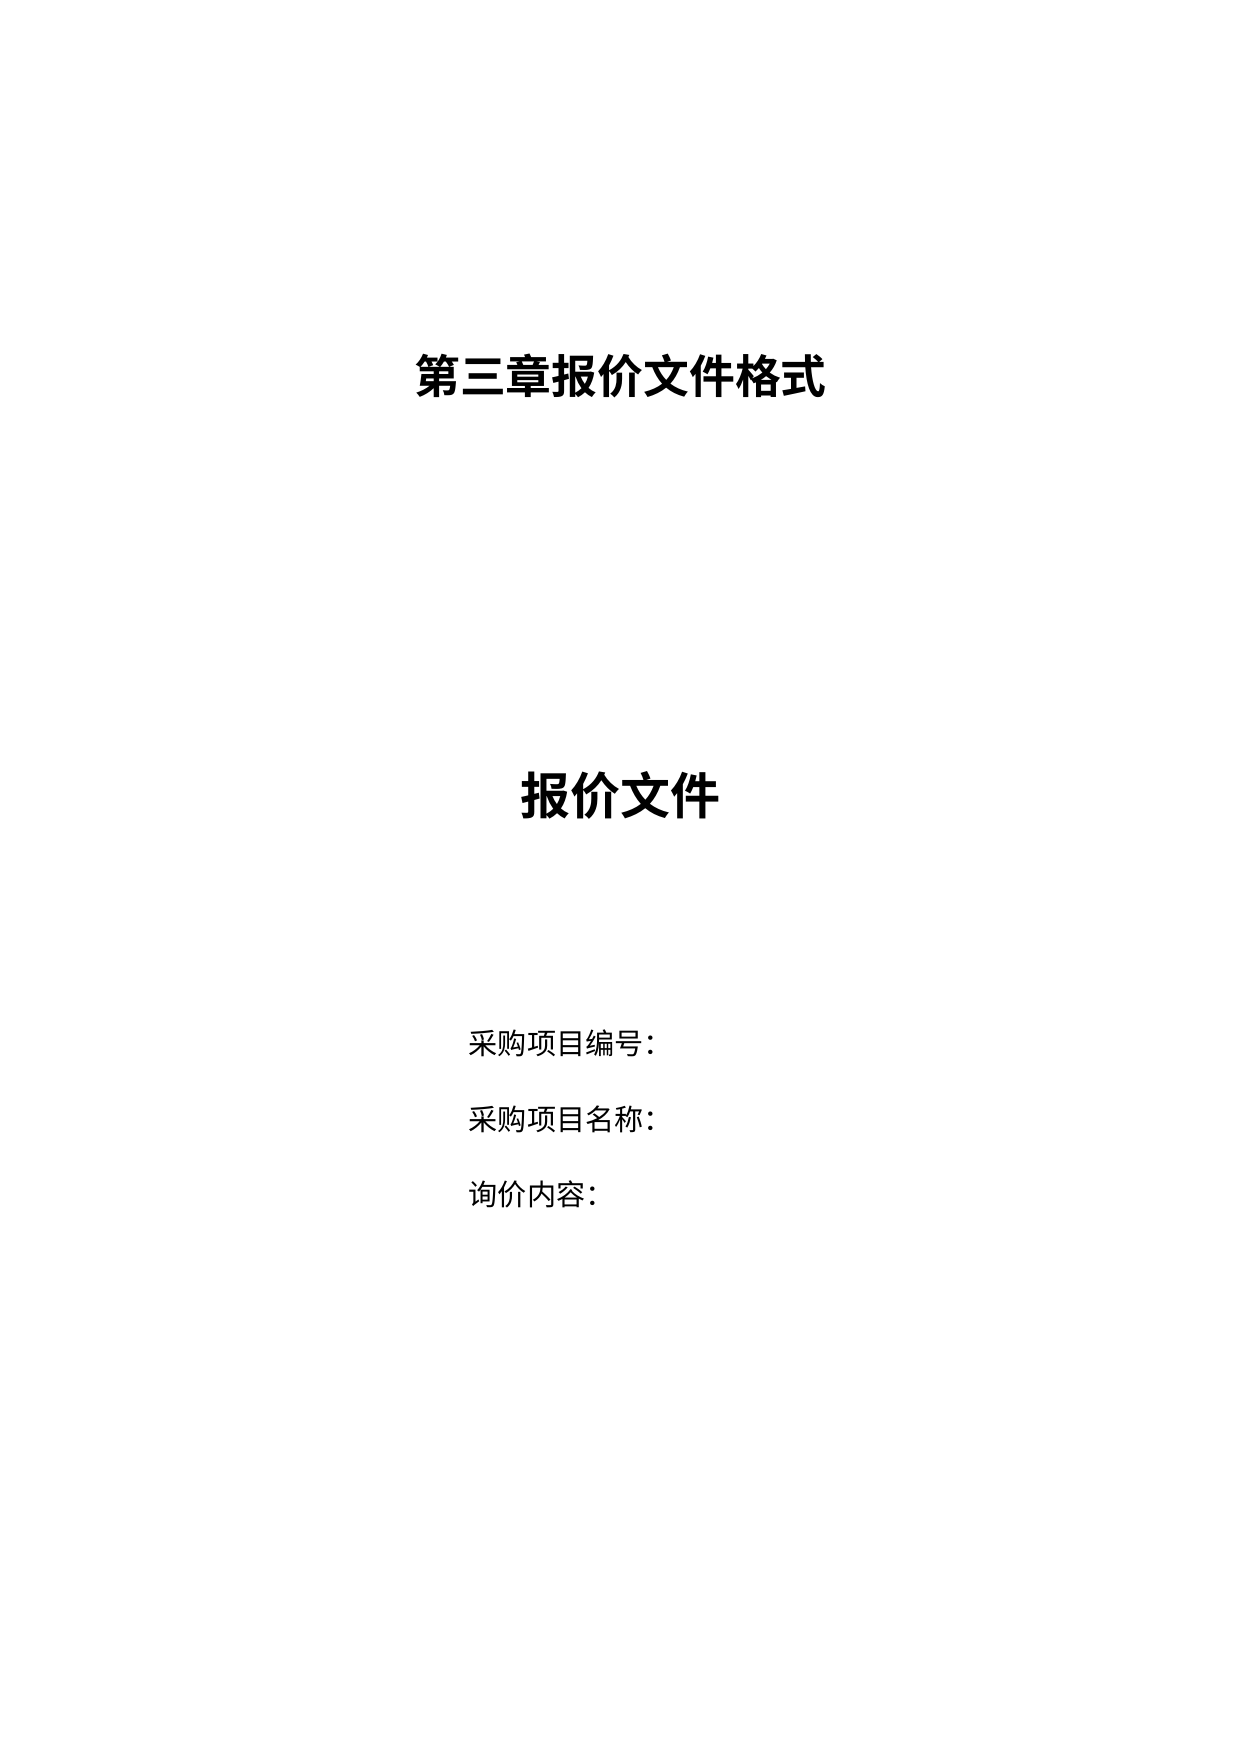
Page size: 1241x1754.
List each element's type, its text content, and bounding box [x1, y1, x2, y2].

text 采购项目编号： [187, 1009, 1053, 1074]
text 采购项目名称： [187, 1085, 1053, 1150]
text 报价文件 [187, 744, 1053, 842]
text 询价内容： [187, 1160, 1053, 1225]
text 第三章报价文件格式 [187, 324, 1053, 422]
